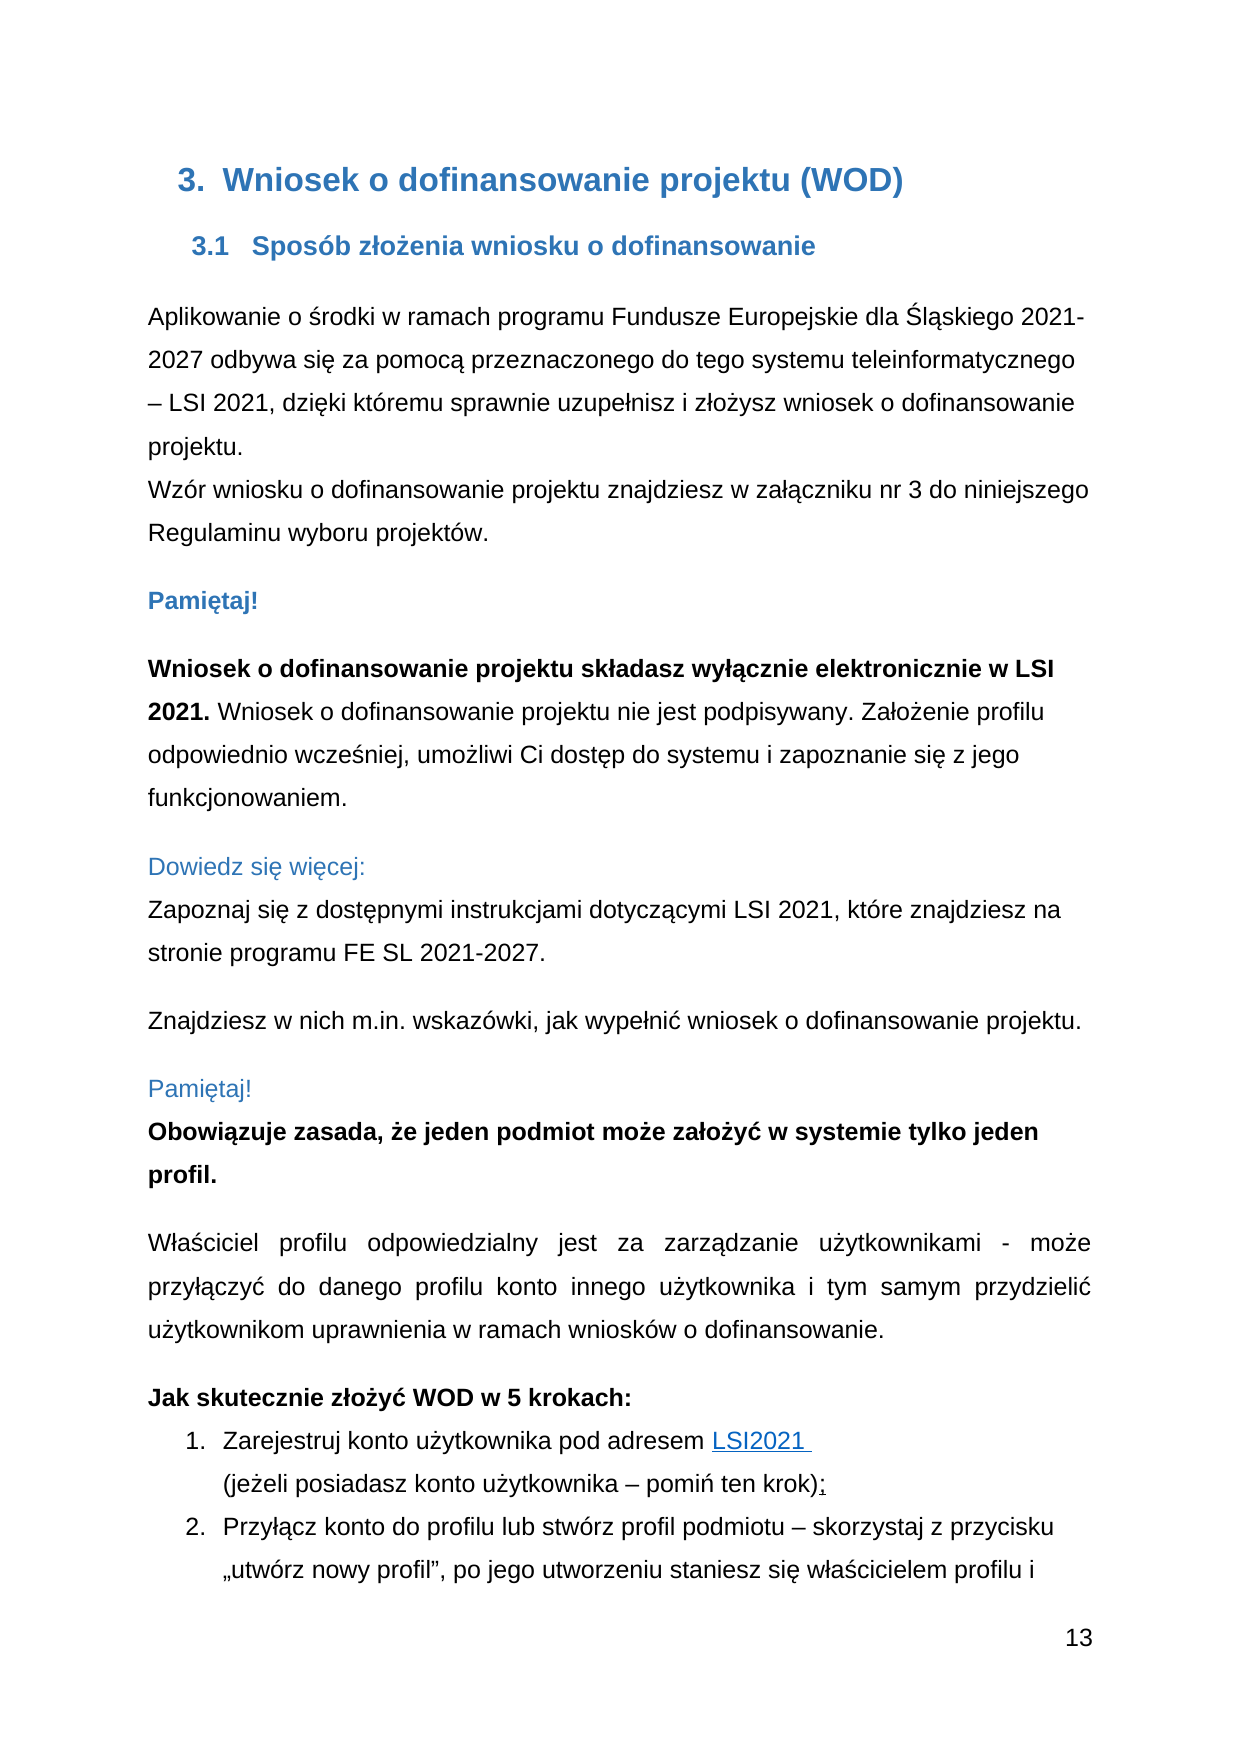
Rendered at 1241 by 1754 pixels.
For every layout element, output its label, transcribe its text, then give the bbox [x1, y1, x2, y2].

text Zapoznaj się z dostępnymi instrukcjami dotyczącymi LSI 2021, które znajdziesz na stronie programu FE SL 2021-2027. [148, 894, 1093, 966]
text Obowiązuje zasada, że jeden podmiot może założyć w systemie tylko jeden profil. [148, 1117, 1093, 1189]
text Pamiętaj! [148, 1074, 1093, 1103]
text Aplikowanie o środki w ramach programu Fundusze Europejskie dla Śląskiego 2021-2027 odbywa się za pomocą przeznaczonego do tego systemu teleinformatycznego – LSI 2021, dzięki któremu sprawnie uzupełnisz i złożysz wniosek o dofinansowanie projektu. [148, 302, 1093, 460]
subtitle Wniosek o dofinansowanie projektu (WOD) [177, 160, 1093, 198]
text Właściciel profilu odpowiedzialny jest za zarządzanie użytkownikami - może przyłączyć do danego profilu konto innego użytkownika i tym samym przydzielić użytkownikom uprawnienia w ramach wniosków o dofinansowanie. [148, 1228, 1093, 1343]
text Znajdziesz w nich m.in. wskazówki, jak wypełnić wniosek o dofinansowanie projektu. [148, 1006, 1093, 1034]
subtitle Sposób złożenia wniosku o dofinansowanie [191, 230, 1093, 261]
text Jak skutecznie złożyć WOD w 5 krokach: [148, 1383, 1093, 1411]
list (jeżeli posiadasz konto użytkownika – pomiń ten krok); [223, 1469, 1093, 1498]
text Wniosek o dofinansowanie projektu składasz wyłącznie elektronicznie w LSI 2021. Wniosek o dofinansowanie projektu nie jest podpisywany. Założenie profilu odpowiednio wcześniej, umożliwi Ci dostęp do systemu i zapoznanie się z jego funkcjonowaniem. [148, 654, 1093, 812]
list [185, 1512, 1093, 1584]
text Wzór wniosku o dofinansowanie projektu znajdziesz w załączniku nr 3 do niniejszego Regulaminu wyboru projektów. [148, 474, 1093, 546]
subtitle Pamiętaj! [148, 586, 1093, 614]
list Zarejestruj konto użytkownika pod adresem LSI2021 [185, 1426, 1093, 1454]
text Dowiedz się więcej: [148, 851, 1093, 880]
